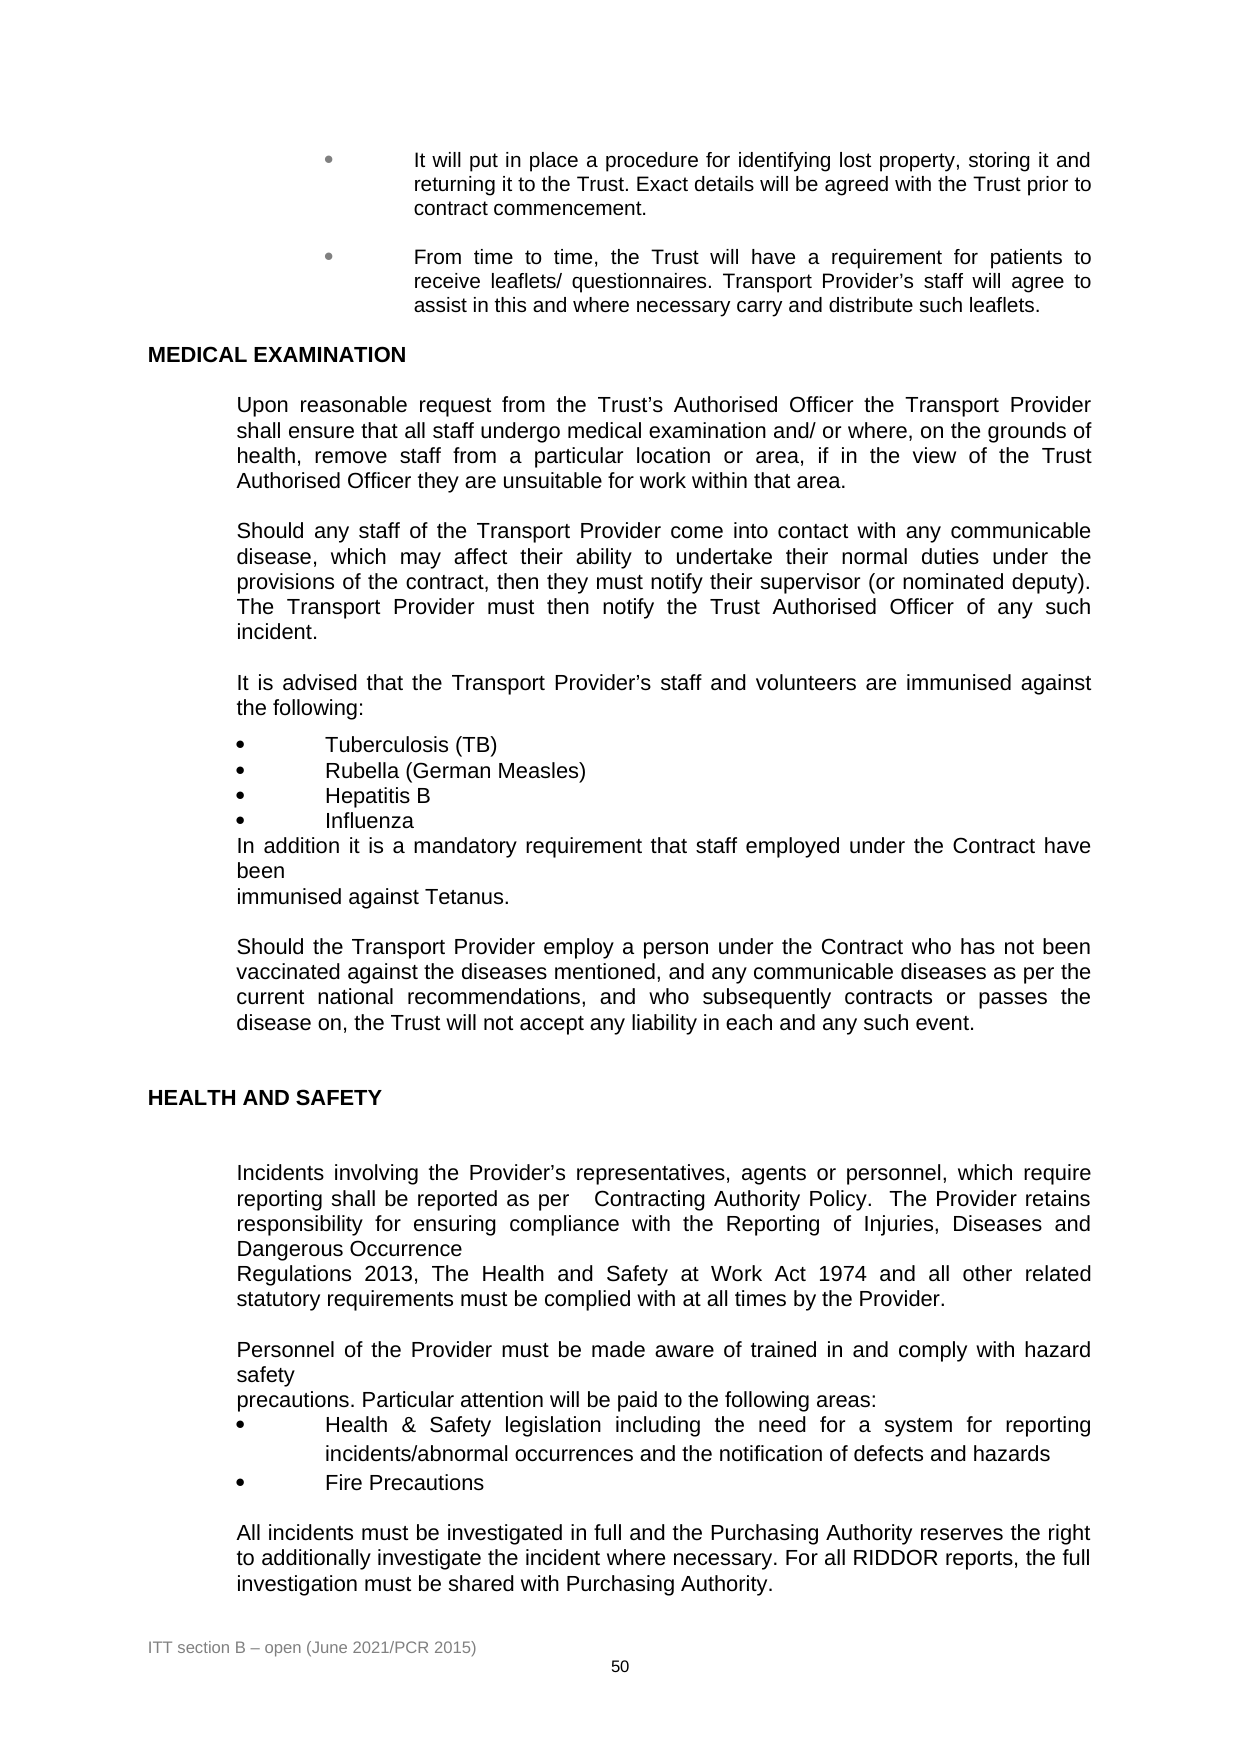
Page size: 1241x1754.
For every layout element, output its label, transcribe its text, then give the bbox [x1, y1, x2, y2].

text Personnel of the Provider must be made aware of trained in and comply with hazard safety [148, 1337, 1092, 1387]
text From time to time, the Trust will have a requirement for patients to receive leaflets/ questionnaires. Transport Provider’s staff will agree to assist in this and where necessary carry and distribute such leaflets. [325, 245, 1092, 317]
text All incidents must be investigated in full and the Purchasing Authority reserves the right to additionally investigate the incident where necessary. For all RIDDOR reports, the full investigation must be shared with Purchasing Authority. [148, 1520, 1092, 1596]
list Rubella (German Measles) [236, 757, 1092, 783]
text Should the Transport Provider employ a person under the Contract who has not been vaccinated against the diseases mentioned, and any communicable diseases as per the current national recommendations, and who subsequently contracts or passes the disease on, the Trust will not accept any liability in each and any such event. [236, 934, 1092, 1034]
list Health & Safety legislation including the need for a system for reporting incidents/abnormal occurrences and the notification of defects and hazards [236, 1412, 1092, 1466]
text precautions. Particular attention will be paid to the following areas: [148, 1387, 1092, 1412]
text immunised against Tetanus. [148, 883, 1092, 909]
text Should any staff of the Transport Provider come into contact with any communicable disease, which may affect their ability to undertake their normal duties under the provisions of the contract, then they must notify their supervisor (or nominated deputy). The Transport Provider must then notify the Trust Authorised Officer of any such incident. [148, 518, 1092, 644]
text Incidents involving the Provider’s representatives, agents or personnel, which require reporting shall be reported as per Contracting Authority Policy. The Provider retains responsibility for ensuring compliance with the Reporting of Injuries, Diseases and Dangerous Occurrence [148, 1160, 1092, 1261]
list Influenza [236, 808, 1092, 833]
list Tuberculosis (TB) [236, 732, 1092, 757]
text It will put in place a procedure for identifying lost property, storing it and returning it to the Trust. Exact details will be agreed with the Trust prior to contract commencement. [325, 148, 1092, 220]
subtitle MEDICAL EXAMINATION [148, 342, 1092, 367]
subtitle HEALTH AND SAFETY [148, 1085, 1092, 1110]
list Fire Precautions [236, 1470, 1092, 1495]
list Hepatitis B [236, 783, 1092, 808]
text It is advised that the Transport Provider’s staff and volunteers are immunised against the following: [148, 669, 1092, 720]
text Upon reasonable request from the Trust’s Authorised Officer the Transport Provider shall ensure that all staff undergo medical examination and/ or where, on the grounds of health, remove staff from a particular location or area, if in the view of the Trust Authorised Officer they are unsuitable for work within that area. [148, 392, 1092, 493]
text Regulations 2013, The Health and Safety at Work Act 1974 and all other related statutory requirements must be complied with at all times by the Provider. [148, 1261, 1092, 1311]
text In addition it is a mandatory requirement that staff employed under the Contract have been [148, 833, 1092, 883]
